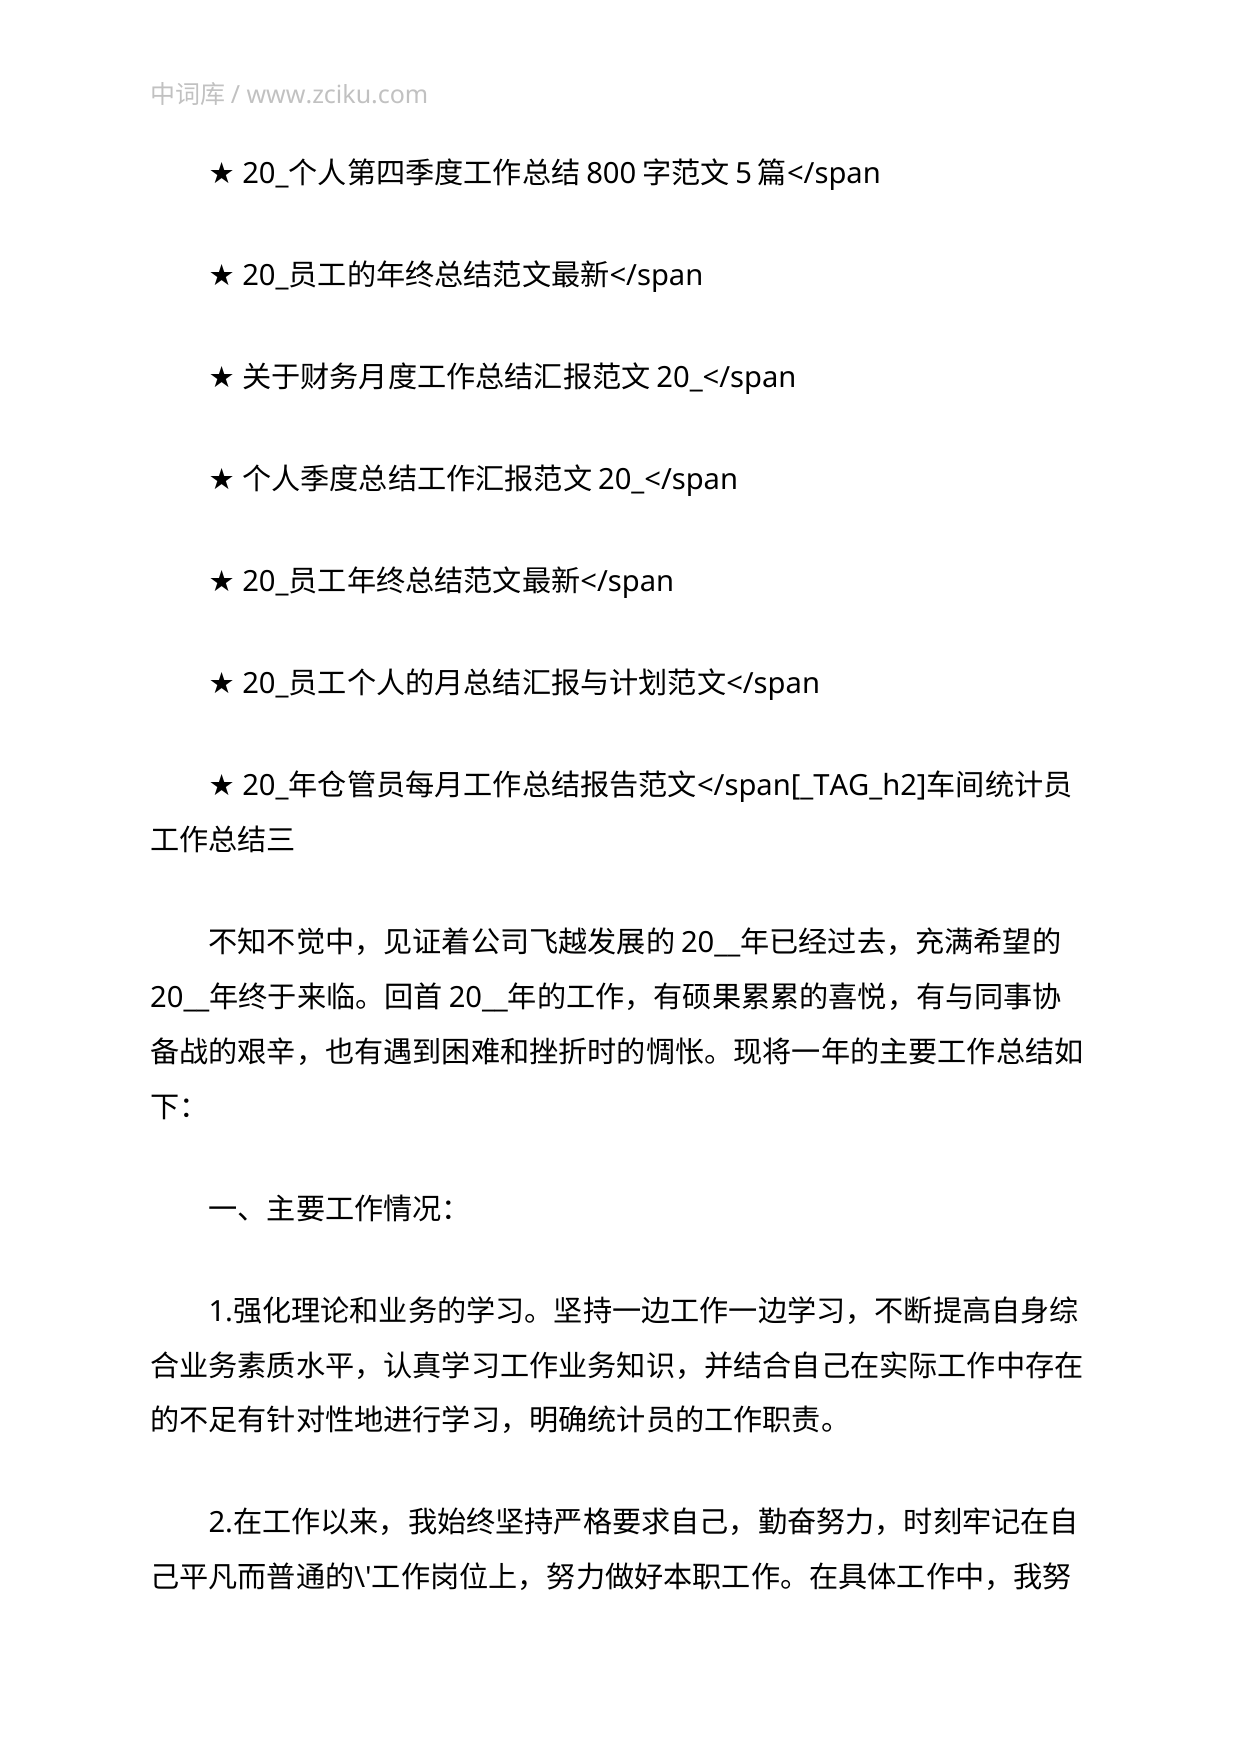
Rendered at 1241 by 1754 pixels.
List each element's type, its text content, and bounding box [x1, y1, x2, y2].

text 一、主要工作情况： [150, 1185, 1090, 1228]
text ★ 20_员工的年终总结范文最新</span [150, 252, 1090, 294]
text 不知不觉中，见证着公司飞越发展的20__年已经过去，充满希望的20__年终于来临。回首20__年的工作，有硕果累累的喜悦，有与同事协备战的艰辛，也有遇到困难和挫折时的惆怅。现将一年的主要工作总结如下： [150, 919, 1090, 1126]
text ★ 20_员工年终总结范文最新</span [150, 558, 1090, 600]
text ★ 20_员工个人的月总结汇报与计划范文</span [150, 660, 1090, 702]
text ★ 20_年仓管员每月工作总结报告范文</span[_TAG_h2]车间统计员工作总结三 [150, 762, 1090, 859]
text ★ 关于财务月度工作总结汇报范文20_</span [150, 354, 1090, 396]
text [150, 1499, 1090, 1596]
text 1.强化理论和业务的学习。坚持一边工作一边学习，不断提高自身综合业务素质水平，认真学习工作业务知识，并结合自己在实际工作中存在的不足有针对性地进行学习，明确统计员的工作职责。 [150, 1287, 1090, 1439]
text ★ 个人季度总结工作汇报范文20_</span [150, 456, 1090, 498]
text ★ 20_个人第四季度工作总结800字范文5篇</span [150, 150, 1090, 192]
